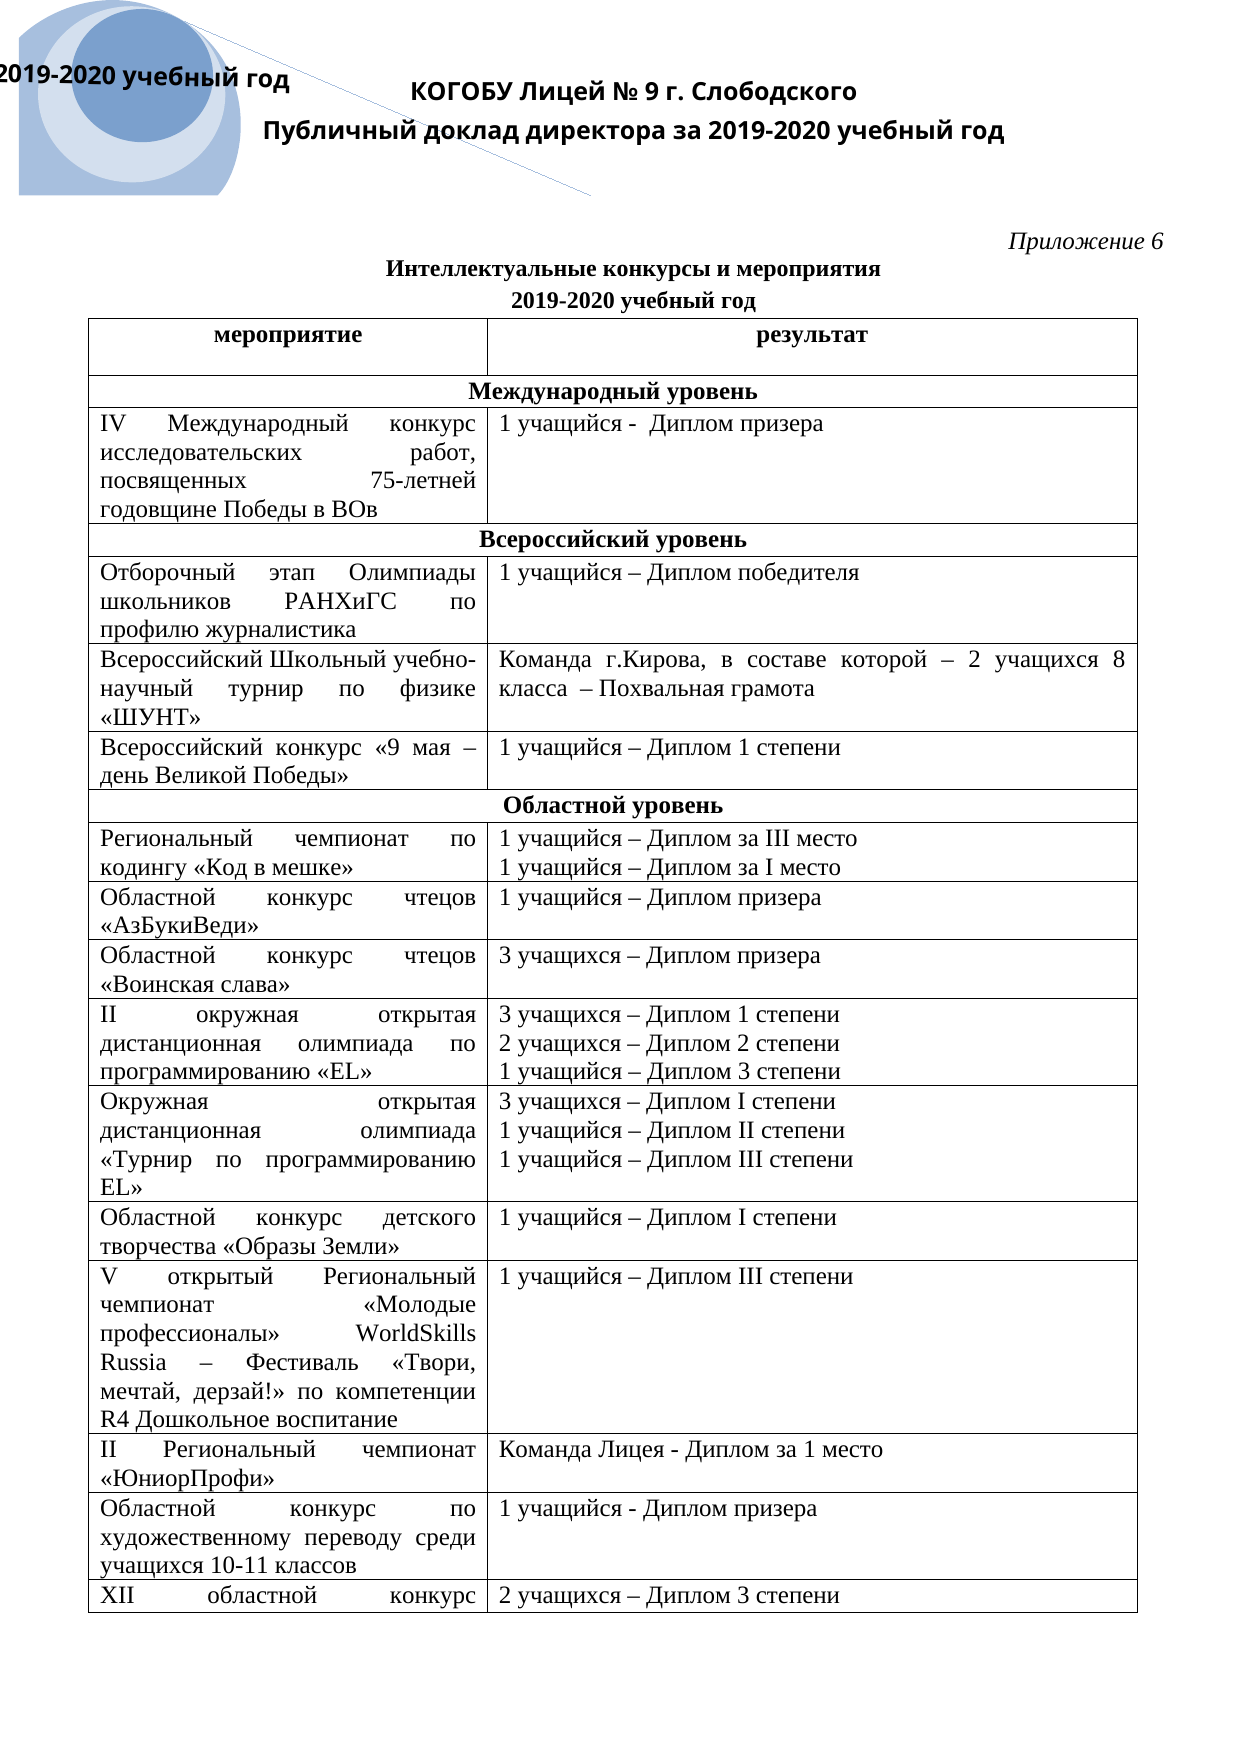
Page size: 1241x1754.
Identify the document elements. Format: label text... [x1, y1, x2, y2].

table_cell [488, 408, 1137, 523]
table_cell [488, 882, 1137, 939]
text Приложение 6 [103, 226, 1163, 254]
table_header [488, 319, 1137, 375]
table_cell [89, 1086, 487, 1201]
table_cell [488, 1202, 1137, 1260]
text 2019-2020 учебный год [103, 286, 1163, 314]
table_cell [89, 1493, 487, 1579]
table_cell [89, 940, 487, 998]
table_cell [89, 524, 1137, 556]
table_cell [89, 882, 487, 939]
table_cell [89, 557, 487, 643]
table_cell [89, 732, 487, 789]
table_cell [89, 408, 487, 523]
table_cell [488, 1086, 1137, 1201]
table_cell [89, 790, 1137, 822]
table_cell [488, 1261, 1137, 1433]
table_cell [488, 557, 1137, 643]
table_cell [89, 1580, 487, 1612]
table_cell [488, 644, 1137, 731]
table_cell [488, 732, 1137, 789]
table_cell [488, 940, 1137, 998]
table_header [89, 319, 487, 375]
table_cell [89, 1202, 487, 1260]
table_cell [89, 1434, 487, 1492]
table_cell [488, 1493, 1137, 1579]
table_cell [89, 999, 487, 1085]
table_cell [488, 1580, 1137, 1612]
text Интеллектуальные конкурсы и мероприятия [103, 254, 1163, 282]
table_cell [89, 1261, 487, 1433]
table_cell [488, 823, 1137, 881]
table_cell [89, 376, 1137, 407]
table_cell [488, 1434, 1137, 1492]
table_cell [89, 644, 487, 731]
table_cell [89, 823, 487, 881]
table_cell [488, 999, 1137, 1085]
